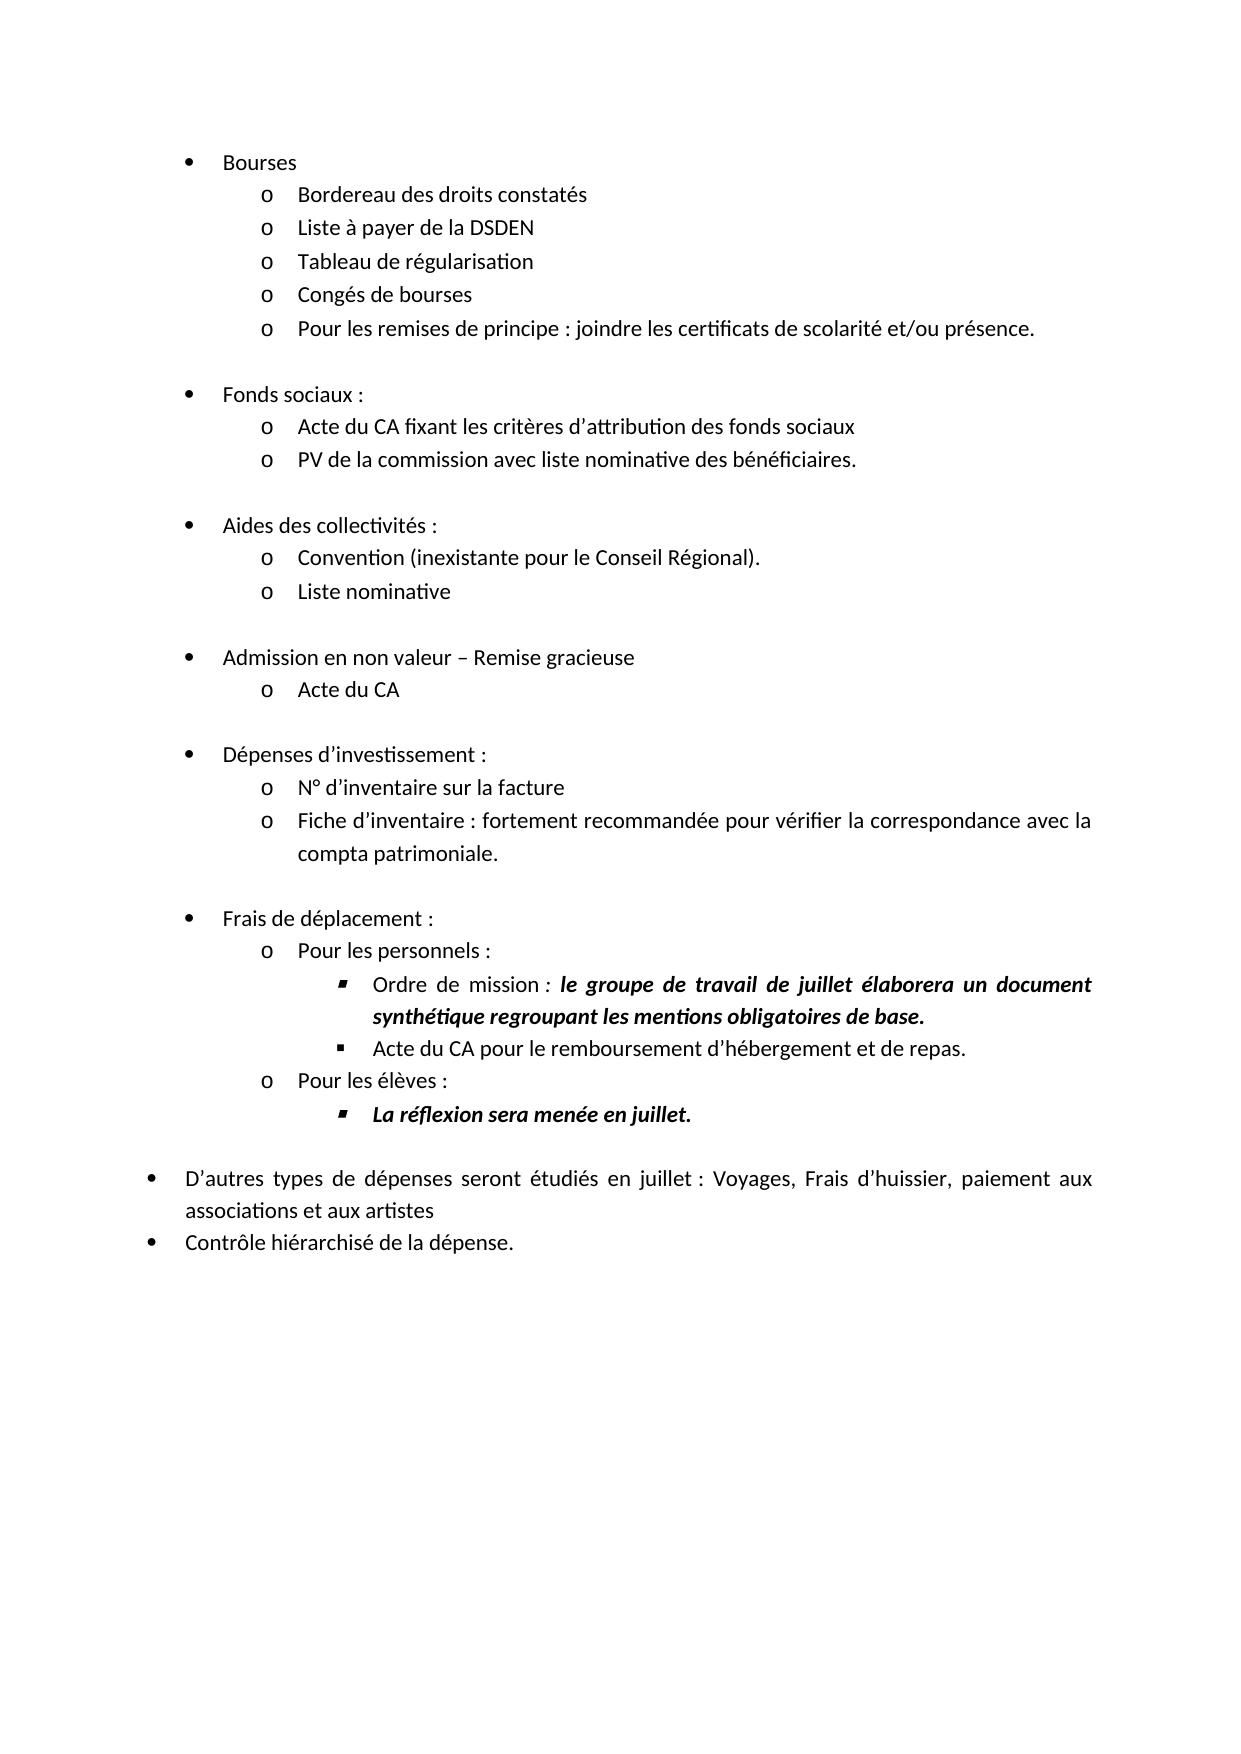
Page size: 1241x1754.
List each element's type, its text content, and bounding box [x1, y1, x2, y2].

list Tableau de régularisation [260, 247, 1093, 276]
list Fiche d’inventaire : fortement recommandée pour vérifier la correspondance avec la compta patrimoniale. [260, 806, 1093, 868]
list Pour les remises de principe : joindre les certificats de scolarité et/ou présence. [260, 314, 1093, 343]
list Aides des collectivités : [185, 511, 1093, 539]
list N° d’inventaire sur la facture [260, 773, 1093, 802]
list Liste nominative [260, 577, 1093, 606]
list Bourses [185, 148, 1093, 176]
list Frais de déplacement : [185, 904, 1093, 932]
list Pour les élèves : [260, 1066, 1093, 1095]
list Convention (inexistante pour le Conseil Régional). [260, 543, 1093, 572]
list La réflexion sera menée en juillet. [335, 1100, 1093, 1128]
list Liste à payer de la DSDEN [260, 213, 1093, 242]
list Dépenses d’investissement : [185, 741, 1093, 768]
list D’autres types de dépenses seront étudiés en juillet : Voyages, Frais d’huissier, paiement aux associations et aux artistes [148, 1164, 1093, 1224]
list Acte du CA [260, 675, 1093, 704]
list Admission en non valeur – Remise gracieuse [185, 643, 1093, 671]
list Acte du CA pour le remboursement d’hébergement et de repas. [335, 1034, 1093, 1062]
list Congés de bourses [260, 280, 1093, 309]
list Ordre de mission : le groupe de travail de juillet élaborera un document synthétique regroupant les mentions obligatoires de base. [335, 970, 1093, 1030]
list Bordereau des droits constatés [260, 180, 1093, 209]
list Pour les personnels : [260, 936, 1093, 965]
list PV de la commission avec liste nominative des bénéficiaires. [260, 445, 1093, 474]
list Fonds sociaux : [185, 380, 1093, 408]
list Acte du CA fixant les critères d’attribution des fonds sociaux [260, 412, 1093, 441]
list Contrôle hiérarchisé de la dépense. [148, 1228, 1093, 1257]
